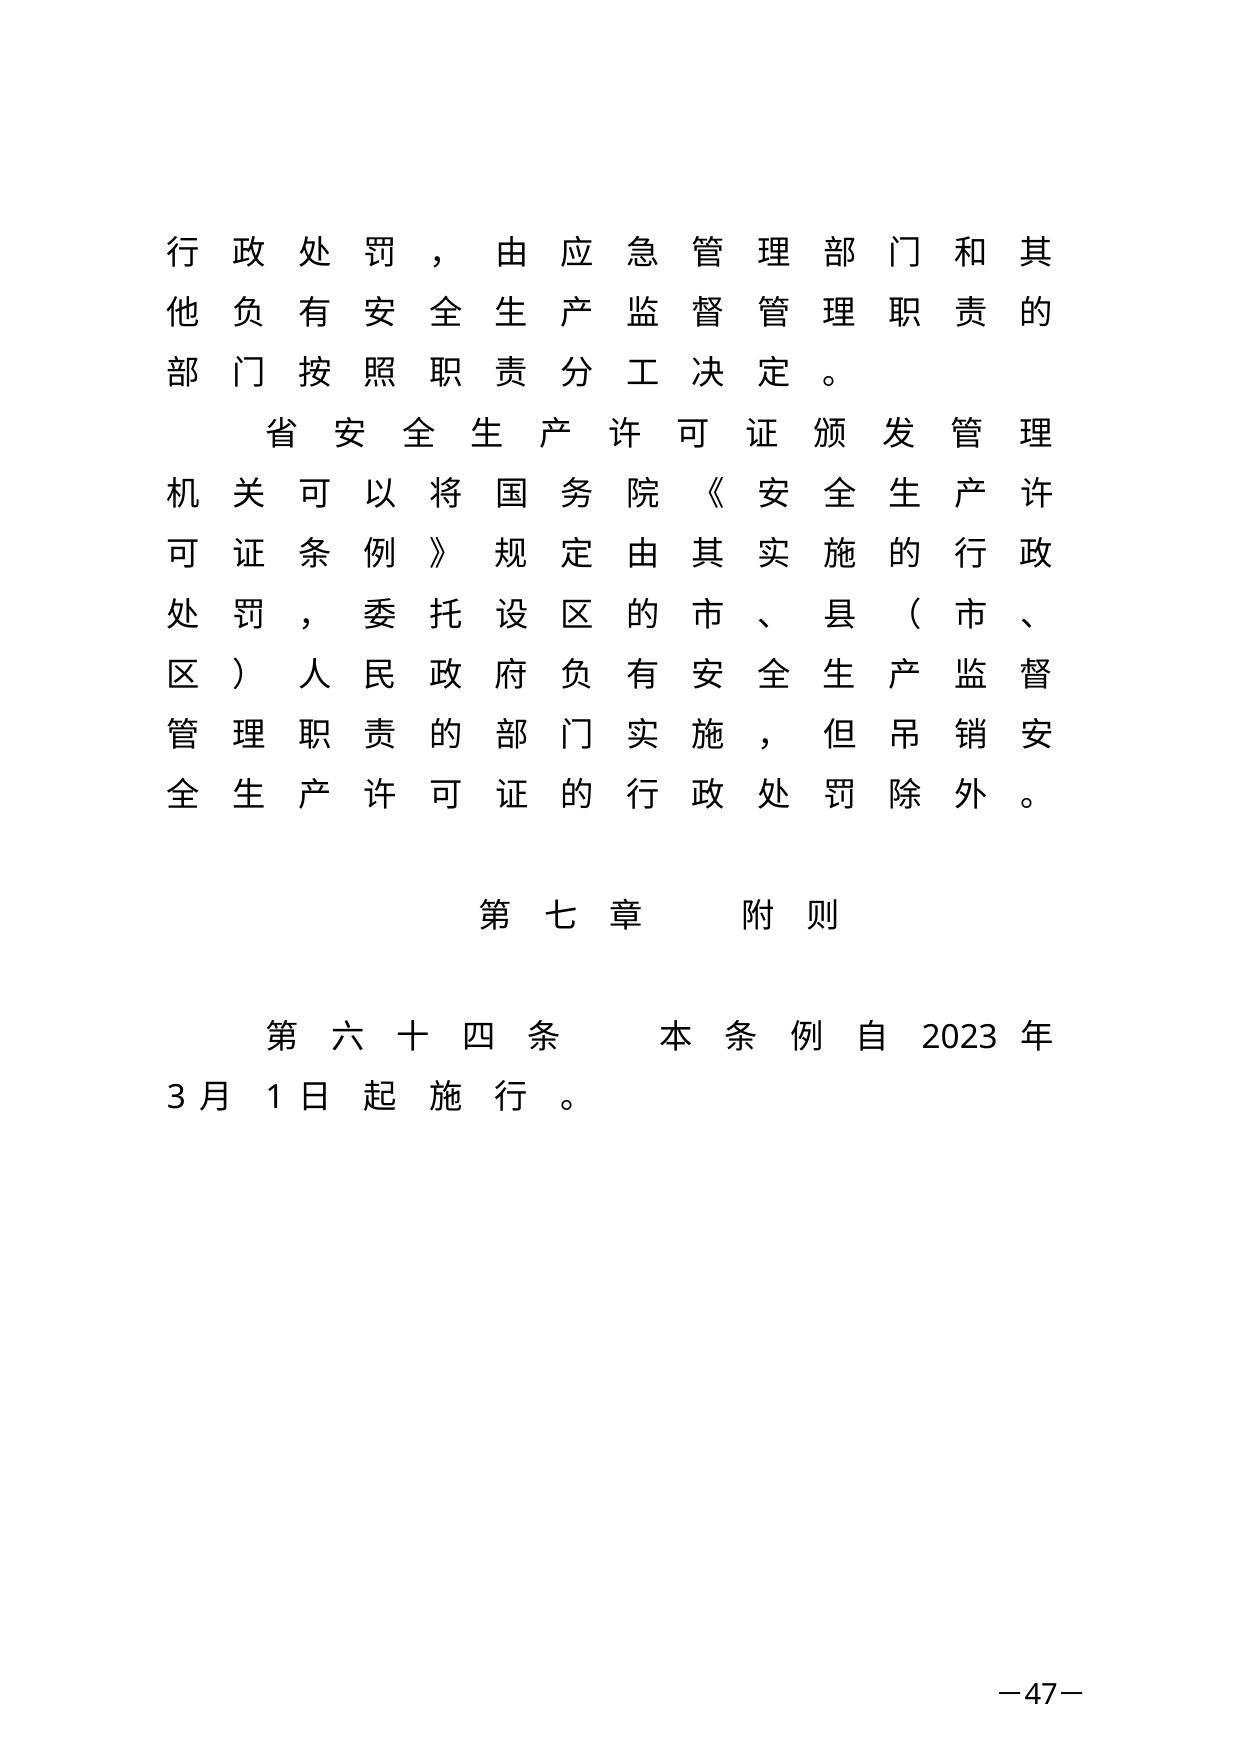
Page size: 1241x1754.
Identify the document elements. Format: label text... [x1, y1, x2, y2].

text 省安全生产许可证颁发管理机关可以将国务院《安全生产许可证条例》规定由其实施的行政处罚，委托设区的市、县（市、区）人民政府负有安全生产监督管理职责的部门实施，但吊销安全生产许可证的行政处罚除外。 [167, 400, 1085, 822]
list 第六十四条 本条例自2023年3月1日起施行。 [167, 1003, 1085, 1124]
list 附则 [167, 883, 1085, 943]
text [167, 219, 1085, 400]
